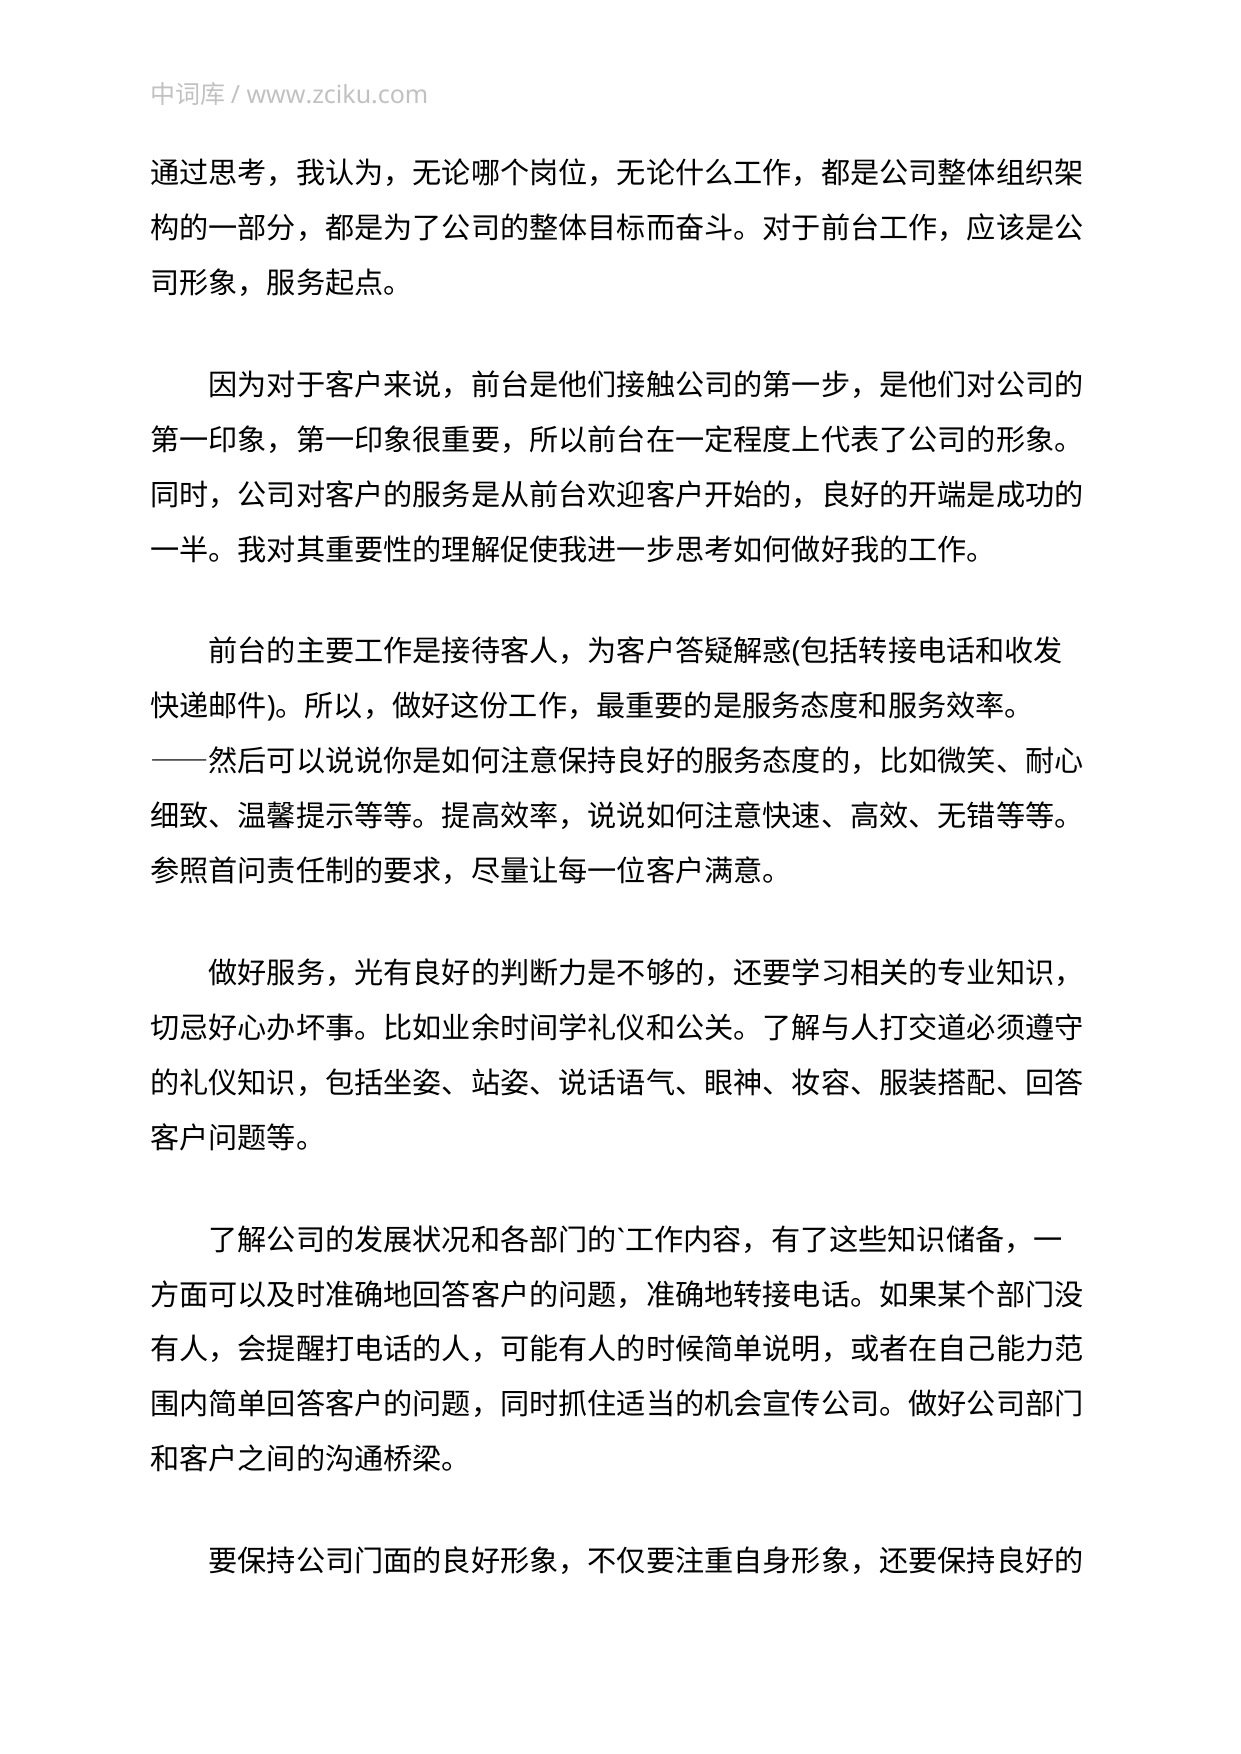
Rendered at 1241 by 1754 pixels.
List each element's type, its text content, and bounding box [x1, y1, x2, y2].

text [150, 1537, 1090, 1580]
text 做好服务，光有良好的判断力是不够的，还要学习相关的专业知识，切忌好心办坏事。比如业余时间学礼仪和公关。了解与人打交道必须遵守的礼仪知识，包括坐姿、站姿、说话语气、眼神、妆容、服装搭配、回答客户问题等。 [150, 949, 1090, 1157]
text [150, 150, 1090, 302]
text 前台的主要工作是接待客人，为客户答疑解惑(包括转接电话和收发快递邮件)。所以，做好这份工作，最重要的是服务态度和服务效率。——然后可以说说你是如何注意保持良好的服务态度的，比如微笑、耐心细致、温馨提示等等。提高效率，说说如何注意快速、高效、无错等等。参照首问责任制的要求，尽量让每一位客户满意。 [150, 628, 1090, 890]
text 了解公司的发展状况和各部门的`工作内容，有了这些知识储备，一方面可以及时准确地回答客户的问题，准确地转接电话。如果某个部门没有人，会提醒打电话的人，可能有人的时候简单说明，或者在自己能力范围内简单回答客户的问题，同时抓住适当的机会宣传公司。做好公司部门和客户之间的沟通桥梁。 [150, 1216, 1090, 1478]
text 因为对于客户来说，前台是他们接触公司的第一步，是他们对公司的第一印象，第一印象很重要，所以前台在一定程度上代表了公司的形象。同时，公司对客户的服务是从前台欢迎客户开始的，良好的开端是成功的一半。我对其重要性的理解促使我进一步思考如何做好我的工作。 [150, 362, 1090, 568]
